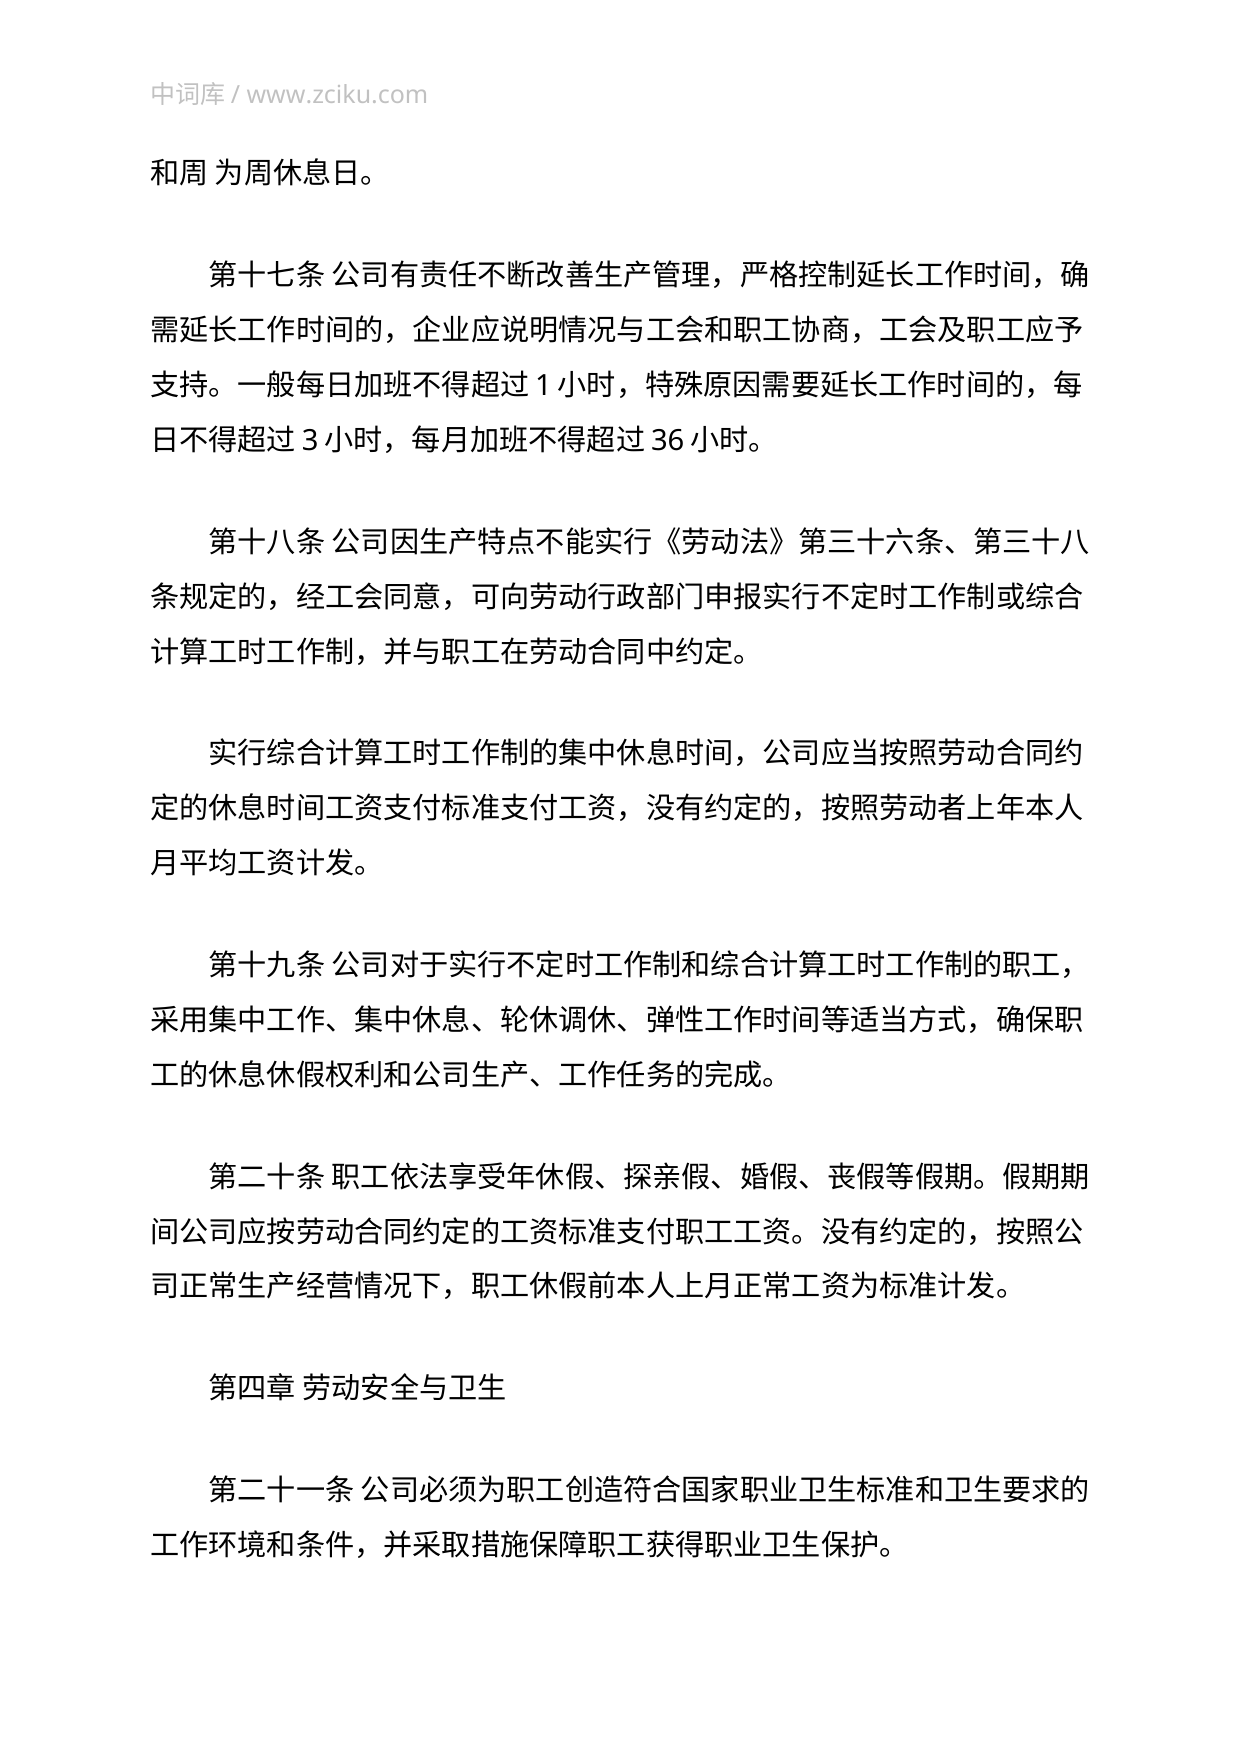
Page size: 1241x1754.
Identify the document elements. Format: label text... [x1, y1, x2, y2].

text 第十九条 公司对于实行不定时工作制和综合计算工时工作制的职工，采用集中工作、集中休息、轮休调休、弹性工作时间等适当方式，确保职工的休息休假权利和公司生产、工作任务的完成。 [150, 942, 1090, 1094]
text 第二十条 职工依法享受年休假、探亲假、婚假、丧假等假期。假期期间公司应按劳动合同约定的工资标准支付职工工资。没有约定的，按照公司正常生产经营情况下，职工休假前本人上月正常工资为标准计发。 [150, 1153, 1090, 1305]
text 第十八条 公司因生产特点不能实行《劳动法》第三十六条、第三十八条规定的，经工会同意，可向劳动行政部门申报实行不定时工作制或综合计算工时工作制，并与职工在劳动合同中约定。 [150, 518, 1090, 671]
text 第十七条 公司有责任不断改善生产管理，严格控制延长工作时间，确需延长工作时间的，企业应说明情况与工会和职工协商，工会及职工应予支持。一般每日加班不得超过1小时，特殊原因需要延长工作时间的，每日不得超过3小时，每月加班不得超过36小时。 [150, 252, 1090, 459]
text 第四章 劳动安全与卫生 [150, 1365, 1090, 1407]
text 第二十一条 公司必须为职工创造符合国家职业卫生标准和卫生要求的工作环境和条件，并采取措施保障职工获得职业卫生保护。 [150, 1467, 1090, 1564]
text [150, 150, 1090, 192]
text 实行综合计算工时工作制的集中休息时间，公司应当按照劳动合同约定的休息时间工资支付标准支付工资，没有约定的，按照劳动者上年本人月平均工资计发。 [150, 730, 1090, 882]
